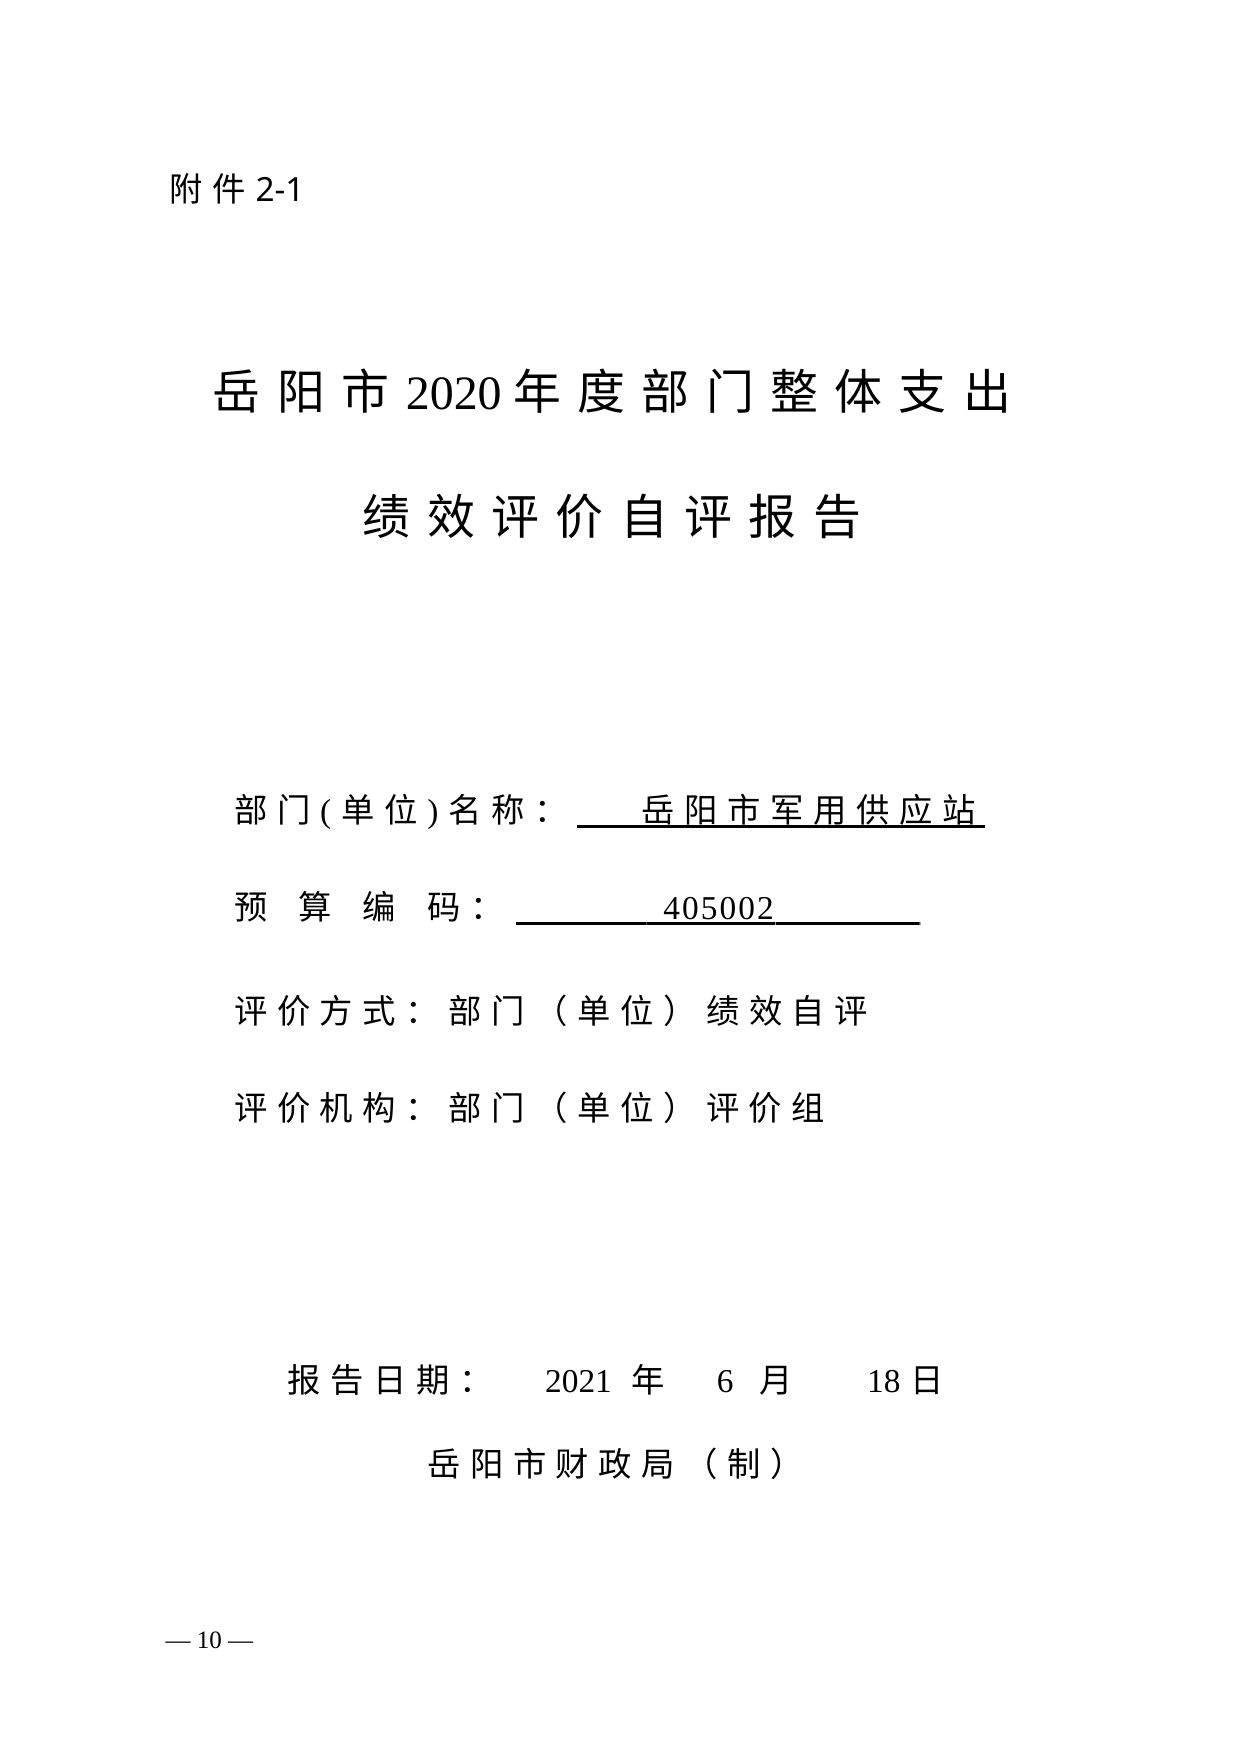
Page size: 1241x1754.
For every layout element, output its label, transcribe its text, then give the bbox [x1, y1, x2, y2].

text 岳阳市财政局（制） [169, 1431, 1071, 1494]
text 报告日期： 2021 年 6 月 18日 [169, 1347, 1071, 1409]
text 绩效评价自评报告 [169, 451, 1071, 576]
text 部门(单位)名称： 岳阳市军用供应站 [169, 777, 1071, 840]
text 评价机构：部门（单位）评价组 [169, 1074, 1071, 1137]
text 岳阳市2020年度部门整体支出 [169, 326, 1071, 451]
text 评价方式：部门（单位）绩效自评 [169, 977, 1071, 1040]
text 附件2-1 [169, 156, 1071, 218]
text 预 算 编 码： 405002 [169, 874, 1071, 937]
